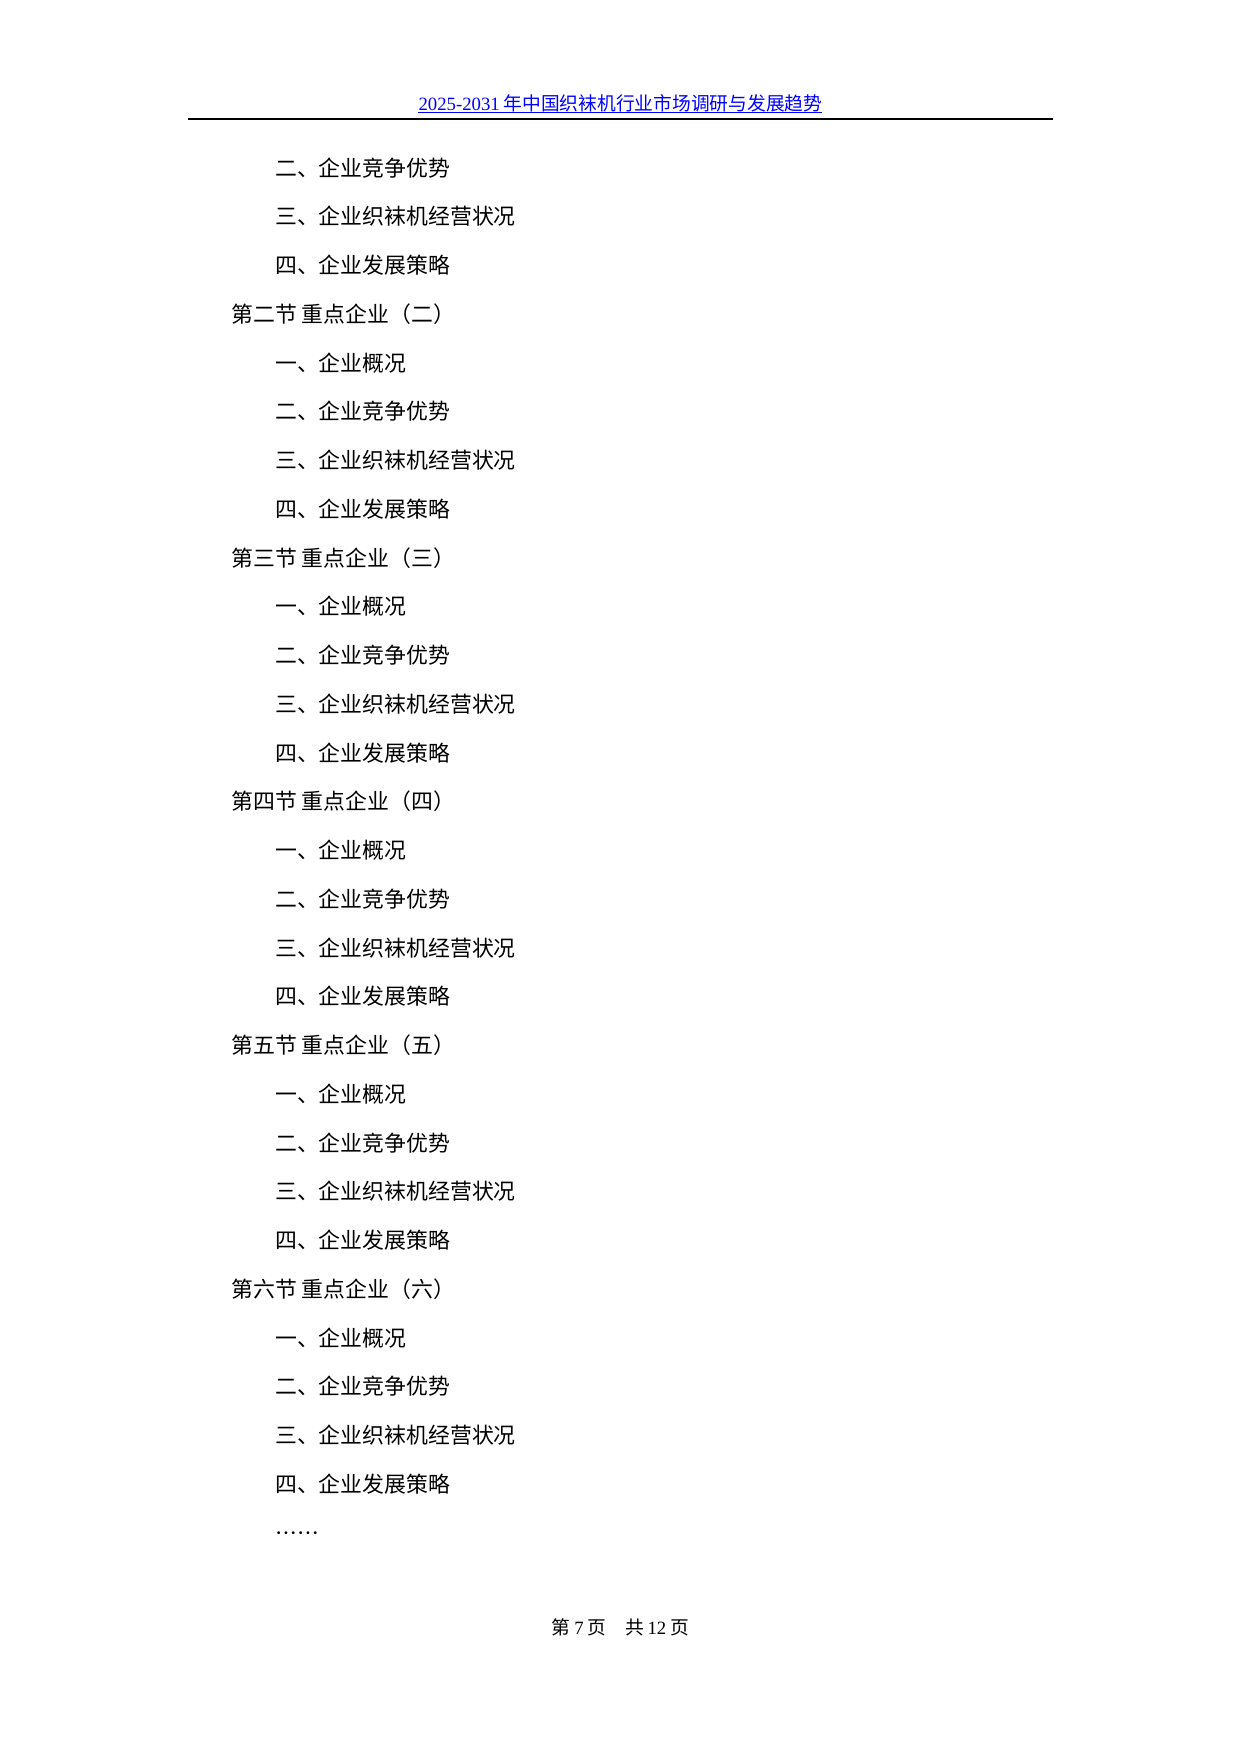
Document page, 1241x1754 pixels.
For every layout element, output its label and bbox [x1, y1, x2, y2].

text [187, 150, 1053, 1548]
